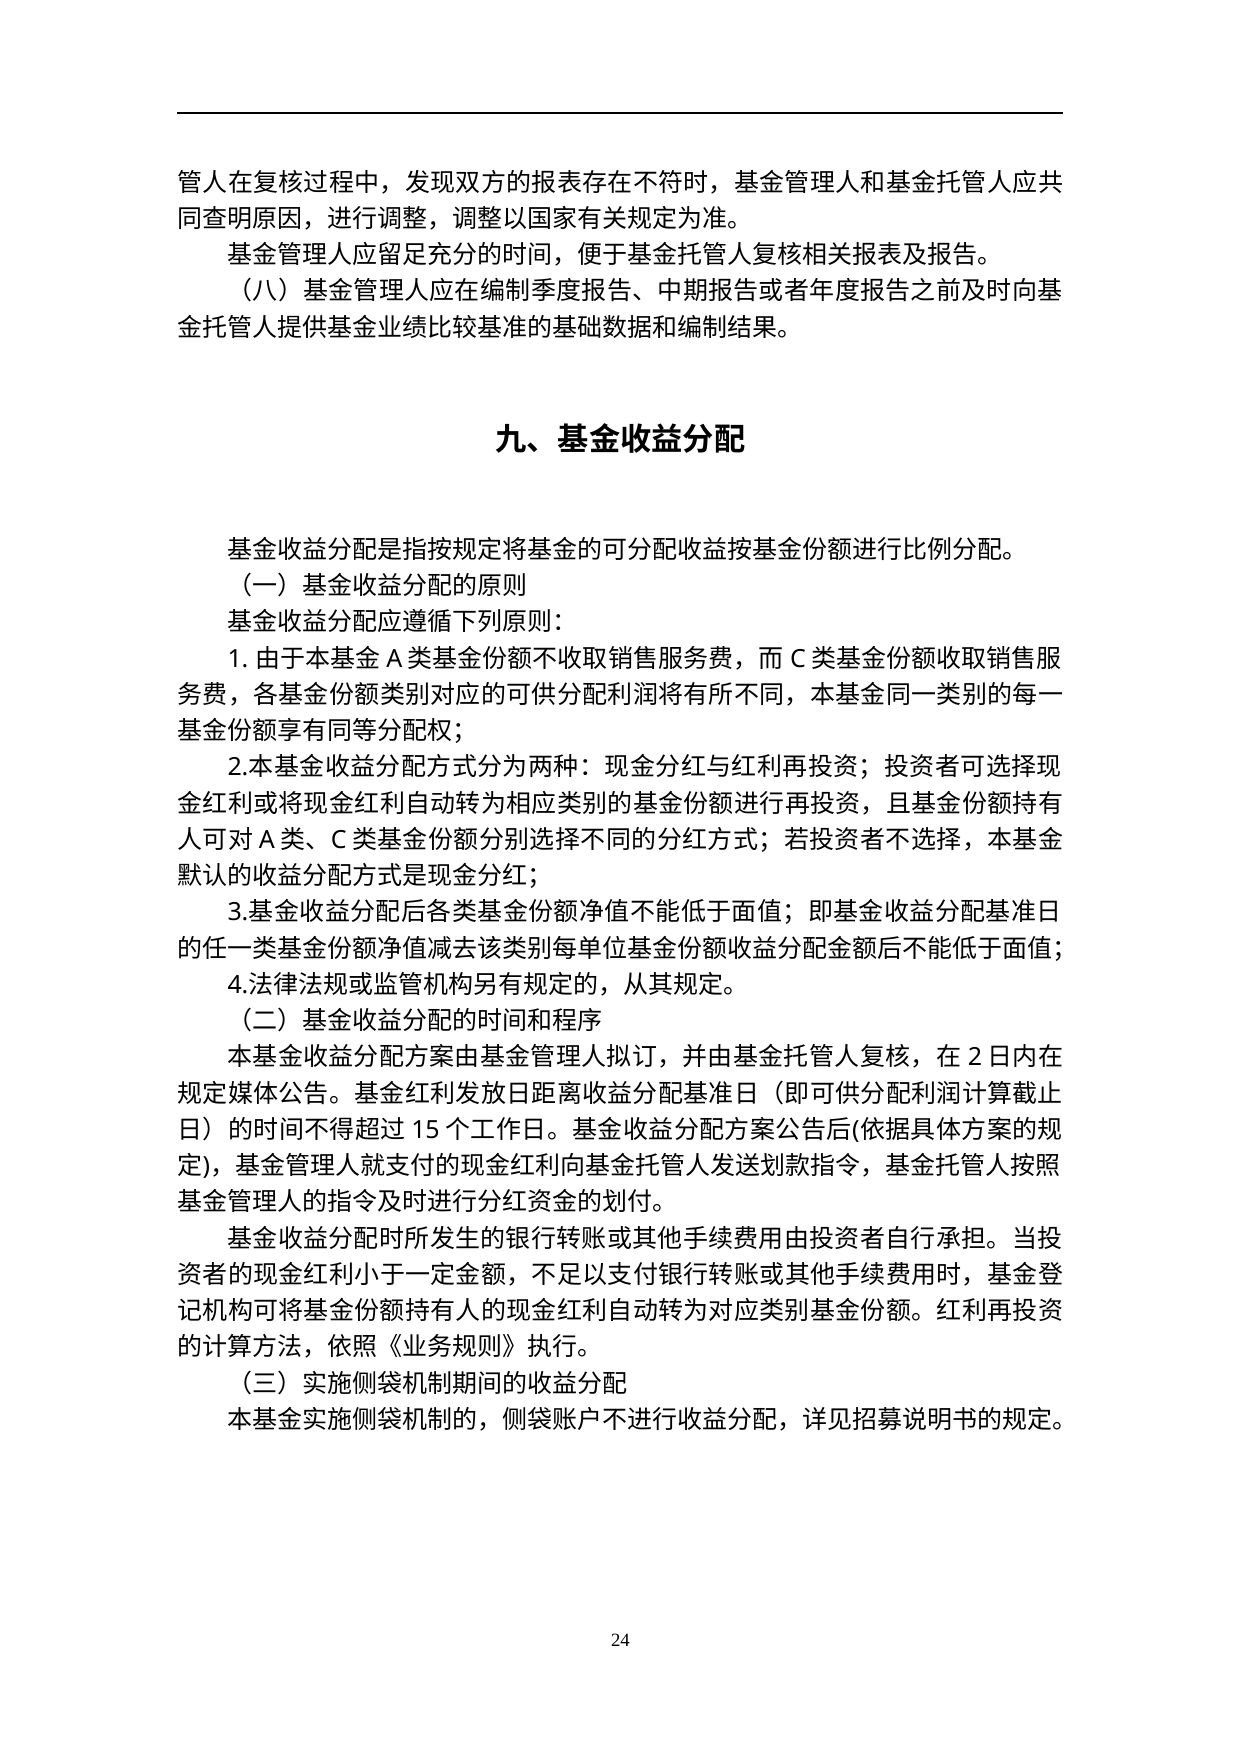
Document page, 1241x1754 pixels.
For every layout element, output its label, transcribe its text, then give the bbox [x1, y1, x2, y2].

text 基金管理人应留足充分的时间，便于基金托管人复核相关报表及报告。 [177, 234, 1063, 271]
text 基金收益分配时所发生的银行转账或其他手续费用由投资者自行承担。当投资者的现金红利小于一定金额，不足以支付银行转账或其他手续费用时，基金登记机构可将基金份额持有人的现金红利自动转为对应类别基金份额。红利再投资的计算方法，依照《业务规则》执行。 [177, 1218, 1063, 1363]
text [177, 162, 1063, 234]
text 2.本基金收益分配方式分为两种：现金分红与红利再投资；投资者可选择现金红利或将现金红利自动转为相应类别的基金份额进行再投资，且基金份额持有人可对A类、C类基金份额分别选择不同的分红方式；若投资者不选择，本基金默认的收益分配方式是现金分红； [177, 747, 1063, 892]
text 3.基金收益分配后各类基金份额净值不能低于面值；即基金收益分配基准日的任一类基金份额净值减去该类别每单位基金份额收益分配金额后不能低于面值； [177, 892, 1063, 964]
text 基金收益分配应遵循下列原则： [177, 602, 1063, 638]
subtitle 九、基金收益分配 [177, 404, 1063, 469]
text （一）基金收益分配的原则 [177, 566, 1063, 602]
text （三）实施侧袋机制期间的收益分配 [177, 1363, 1063, 1399]
text 基金收益分配是指按规定将基金的可分配收益按基金份额进行比例分配。 [177, 529, 1063, 566]
text （八）基金管理人应在编制季度报告、中期报告或者年度报告之前及时向基金托管人提供基金业绩比较基准的基础数据和编制结果。 [177, 271, 1063, 343]
text 4.法律法规或监管机构另有规定的，从其规定。 [177, 964, 1063, 1001]
text （二）基金收益分配的时间和程序 [177, 1001, 1063, 1037]
text 本基金实施侧袋机制的，侧袋账户不进行收益分配，详见招募说明书的规定。 [177, 1399, 1063, 1436]
text 1. 由于本基金A类基金份额不收取销售服务费，而C类基金份额收取销售服务费，各基金份额类别对应的可供分配利润将有所不同，本基金同一类别的每一基金份额享有同等分配权； [177, 638, 1063, 747]
text 本基金收益分配方案由基金管理人拟订，并由基金托管人复核，在2日内在规定媒体公告。基金红利发放日距离收益分配基准日（即可供分配利润计算截止日）的时间不得超过15个工作日。基金收益分配方案公告后(依据具体方案的规定)，基金管理人就支付的现金红利向基金托管人发送划款指令，基金托管人按照基金管理人的指令及时进行分红资金的划付。 [177, 1037, 1063, 1218]
